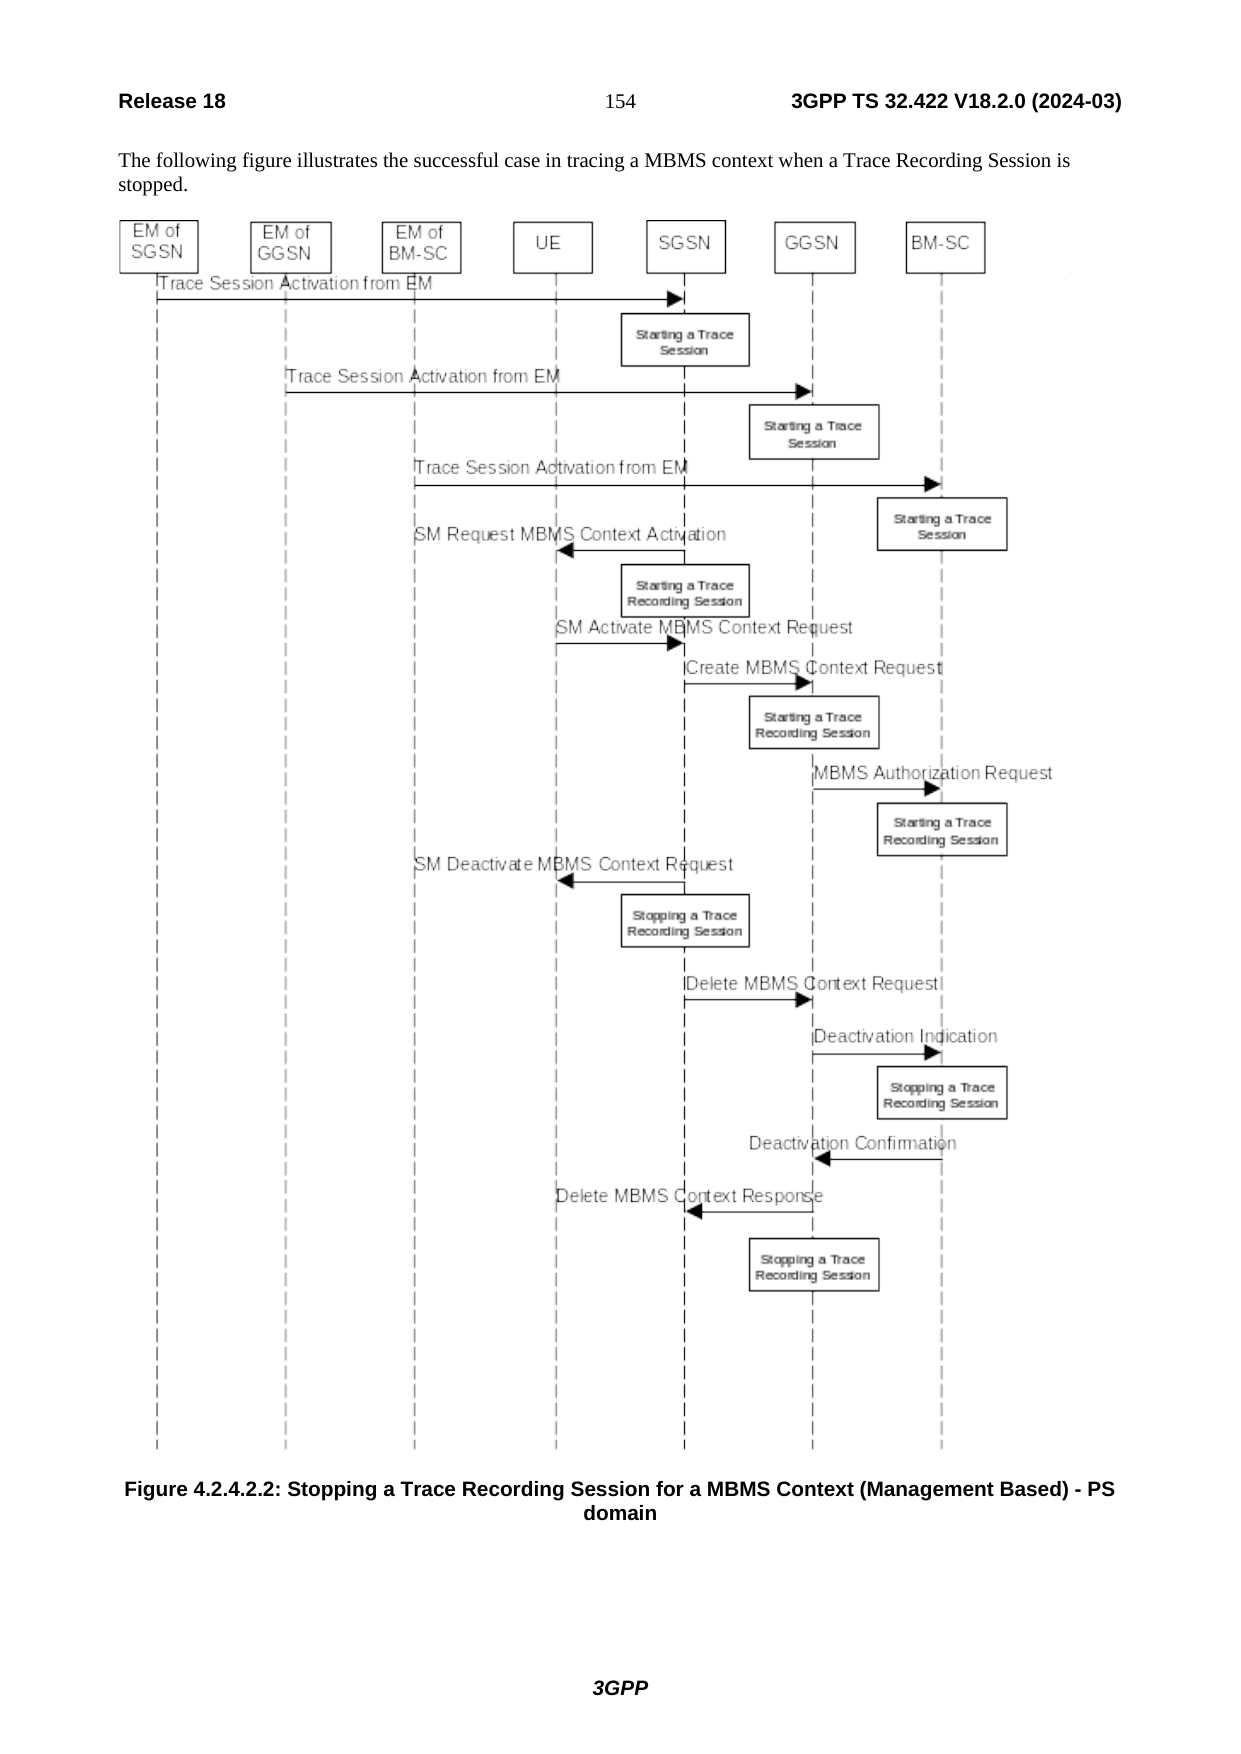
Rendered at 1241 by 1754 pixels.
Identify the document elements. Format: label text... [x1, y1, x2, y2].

text The following figure illustrates the successful case in tracing a MBMS context when a Trace Recording Session is stopped. [118, 147, 1122, 196]
text Figure 4.2.4.2.2: Stopping a Trace Recording Session for a MBMS Context (Management Based) - PS domain [118, 1477, 1122, 1525]
